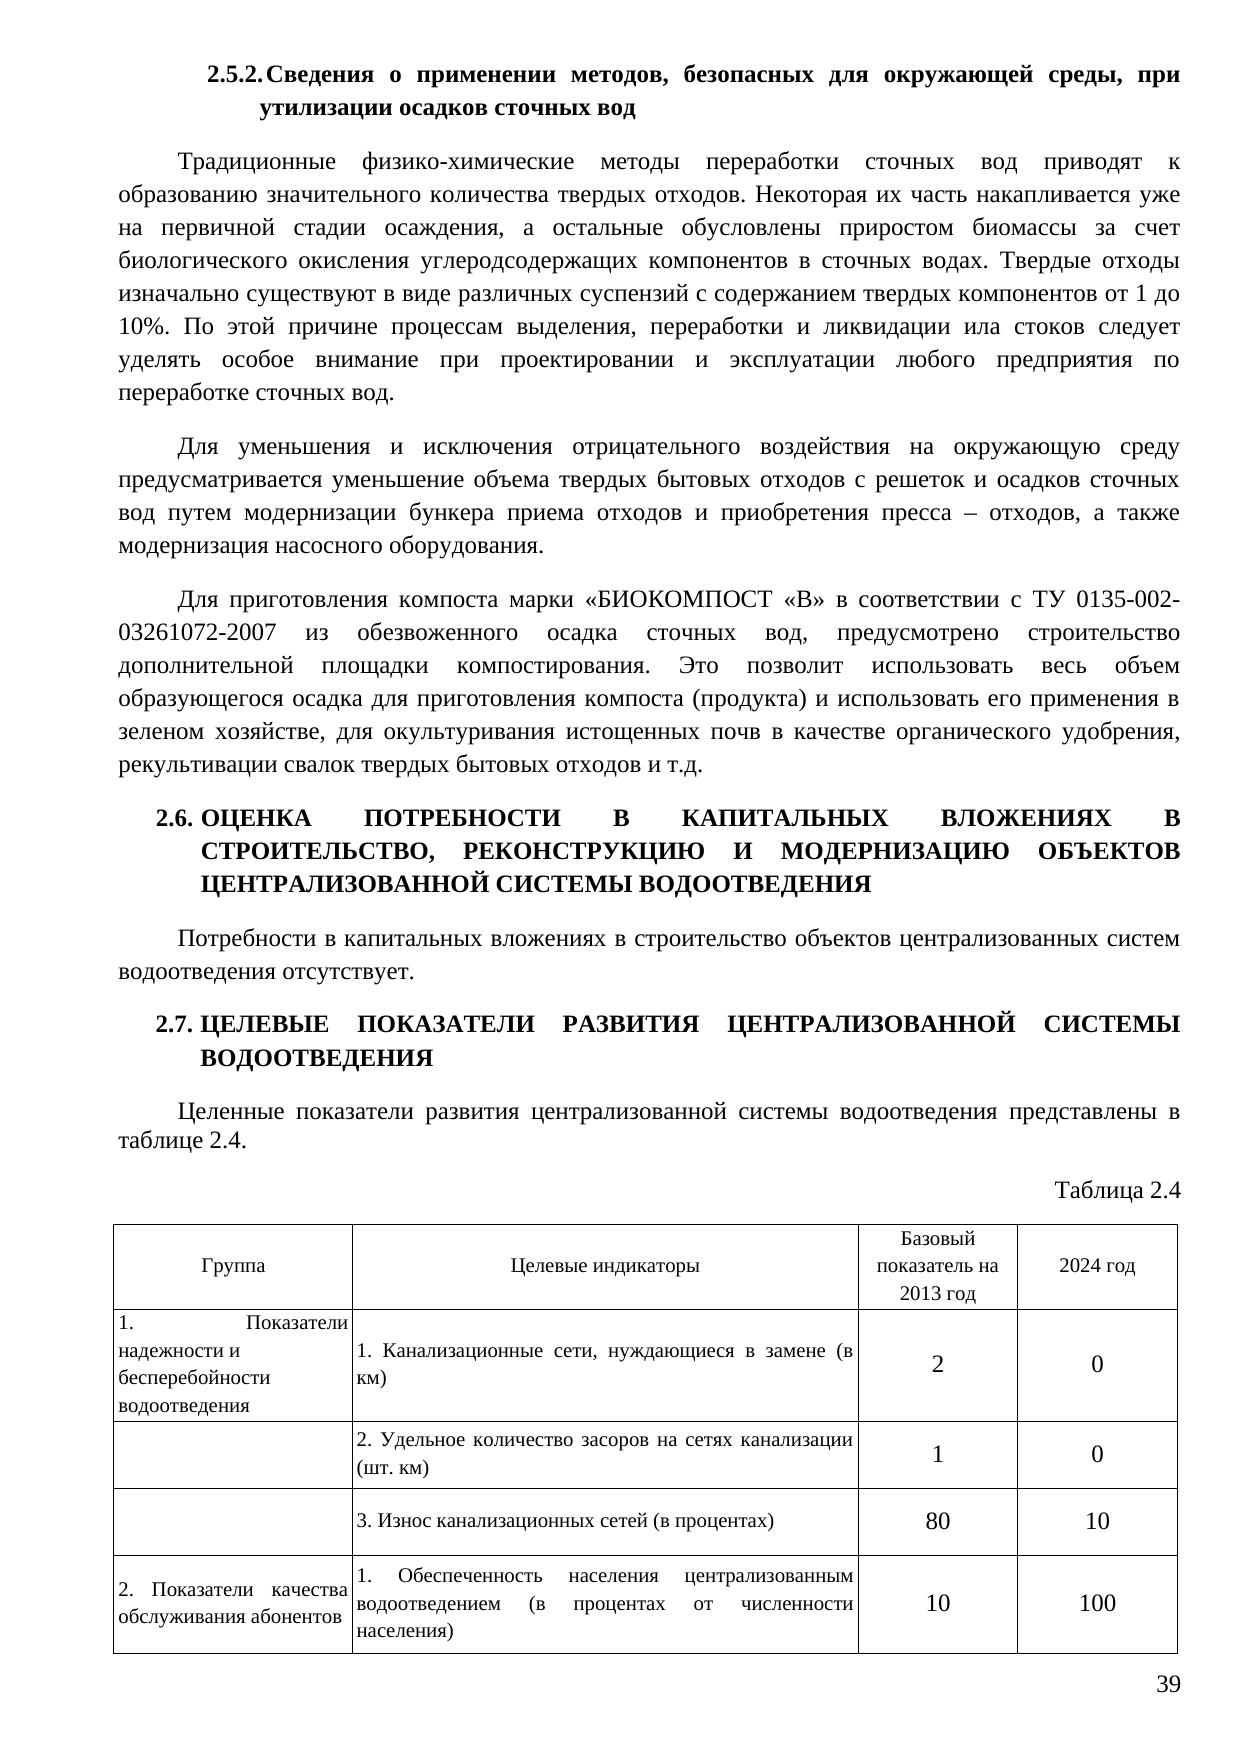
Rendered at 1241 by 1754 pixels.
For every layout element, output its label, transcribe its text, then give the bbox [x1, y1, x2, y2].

table_cell [114, 1422, 352, 1488]
table_cell 1. Показатели надежности и бесперебойности водоотведения [114, 1310, 352, 1421]
table_cell 100 [1018, 1556, 1177, 1653]
subtitle Сведения о применении методов, безопасных для окружающей среды, при утилизации осадков сточных вод [207, 59, 1181, 121]
subtitle ОЦЕНКА ПОТРЕБНОСТИ В КАПИТАЛЬНЫХ ВЛОЖЕНИЯХ В СТРОИТЕЛЬСТВО, РЕКОНСТРУКЦИЮ И МОДЕРНИЗАЦИЮ ОБЪЕКТОВ ЦЕНТРАЛИЗОВАННОЙ СИСТЕМЫ ВОДООТВЕДЕНИЯ [156, 803, 1181, 898]
table_cell 10 [859, 1556, 1017, 1653]
text Таблица 2.4 [118, 1175, 1181, 1203]
table_cell 1. Канализационные сети, нуждающиеся в замене (в км) [353, 1310, 858, 1421]
table_cell 80 [859, 1489, 1017, 1555]
table_cell 0 [1018, 1422, 1177, 1488]
text Целенные показатели развития централизованной системы водоотведения представлены в таблице 2.4. [118, 1096, 1181, 1154]
text Традиционные физико-химические методы переработки сточных вод приводят к образованию значительного количества твердых отходов. Некоторая их часть накапливается уже на первичной стадии осаждения, а остальные обусловлены приростом биомассы за счет биологического окисления углеродсодержащих компонентов в сточных водах. Твердые отходы изначально существуют в виде различных суспензий с содержанием твердых компонентов от 1 до 10%. По этой причине процессам выделения, переработки и ликвидации ила стоков следует уделять особое внимание при проектировании и эксплуатации любого предприятия по переработке сточных вод. [118, 146, 1181, 406]
table_cell 2. Показатели качества обслуживания абонентов [114, 1556, 352, 1653]
text Для приготовления компоста марки «БИОКОМПОСТ «В» в соответствии с ТУ 0135-002-03261072-2007 из обезвоженного осадка сточных вод, предусмотрено строительство дополнительной площадки компостирования. Это позволит использовать весь объем образующегося осадка для приготовления компоста (продукта) и использовать его применения в зеленом хозяйстве, для окультуривания истощенных почв в качестве органического удобрения, рекультивации свалок твердых бытовых отходов и т.д. [118, 584, 1181, 778]
table_cell 2. Удельное количество засоров на сетях канализации (шт. км) [353, 1422, 858, 1488]
table_header 2024 год [1018, 1225, 1177, 1309]
text Для уменьшения и исключения отрицательного воздействия на окружающую среду предусматривается уменьшение объема твердых бытовых отходов с решеток и осадков сточных вод путем модернизации бункера приема отходов и приобретения пресса – отходов, а также модернизация насосного оборудования. [118, 431, 1181, 559]
table_header Целевые индикаторы [353, 1225, 858, 1309]
table_header Группа [114, 1225, 352, 1309]
table_header Базовый показатель на 2013 год [859, 1225, 1017, 1309]
table_cell 10 [1018, 1489, 1177, 1555]
table_cell 3. Износ канализационных сетей (в процентах) [353, 1489, 858, 1555]
table_cell 1. Обеспеченность населения централизованным водоотведением (в процентах от численности населения) [353, 1556, 858, 1653]
table_cell 0 [1018, 1310, 1177, 1421]
subtitle ЦЕЛЕВЫЕ ПОКАЗАТЕЛИ РАЗВИТИЯ ЦЕНТРАЛИЗОВАННОЙ СИСТЕМЫ ВОДООТВЕДЕНИЯ [155, 1009, 1181, 1071]
table_cell 1 [859, 1422, 1017, 1488]
table_cell 2 [859, 1310, 1017, 1421]
table_cell [114, 1489, 352, 1555]
text Потребности в капитальных вложениях в строительство объектов централизованных систем водоотведения отсутствует. [118, 923, 1181, 984]
